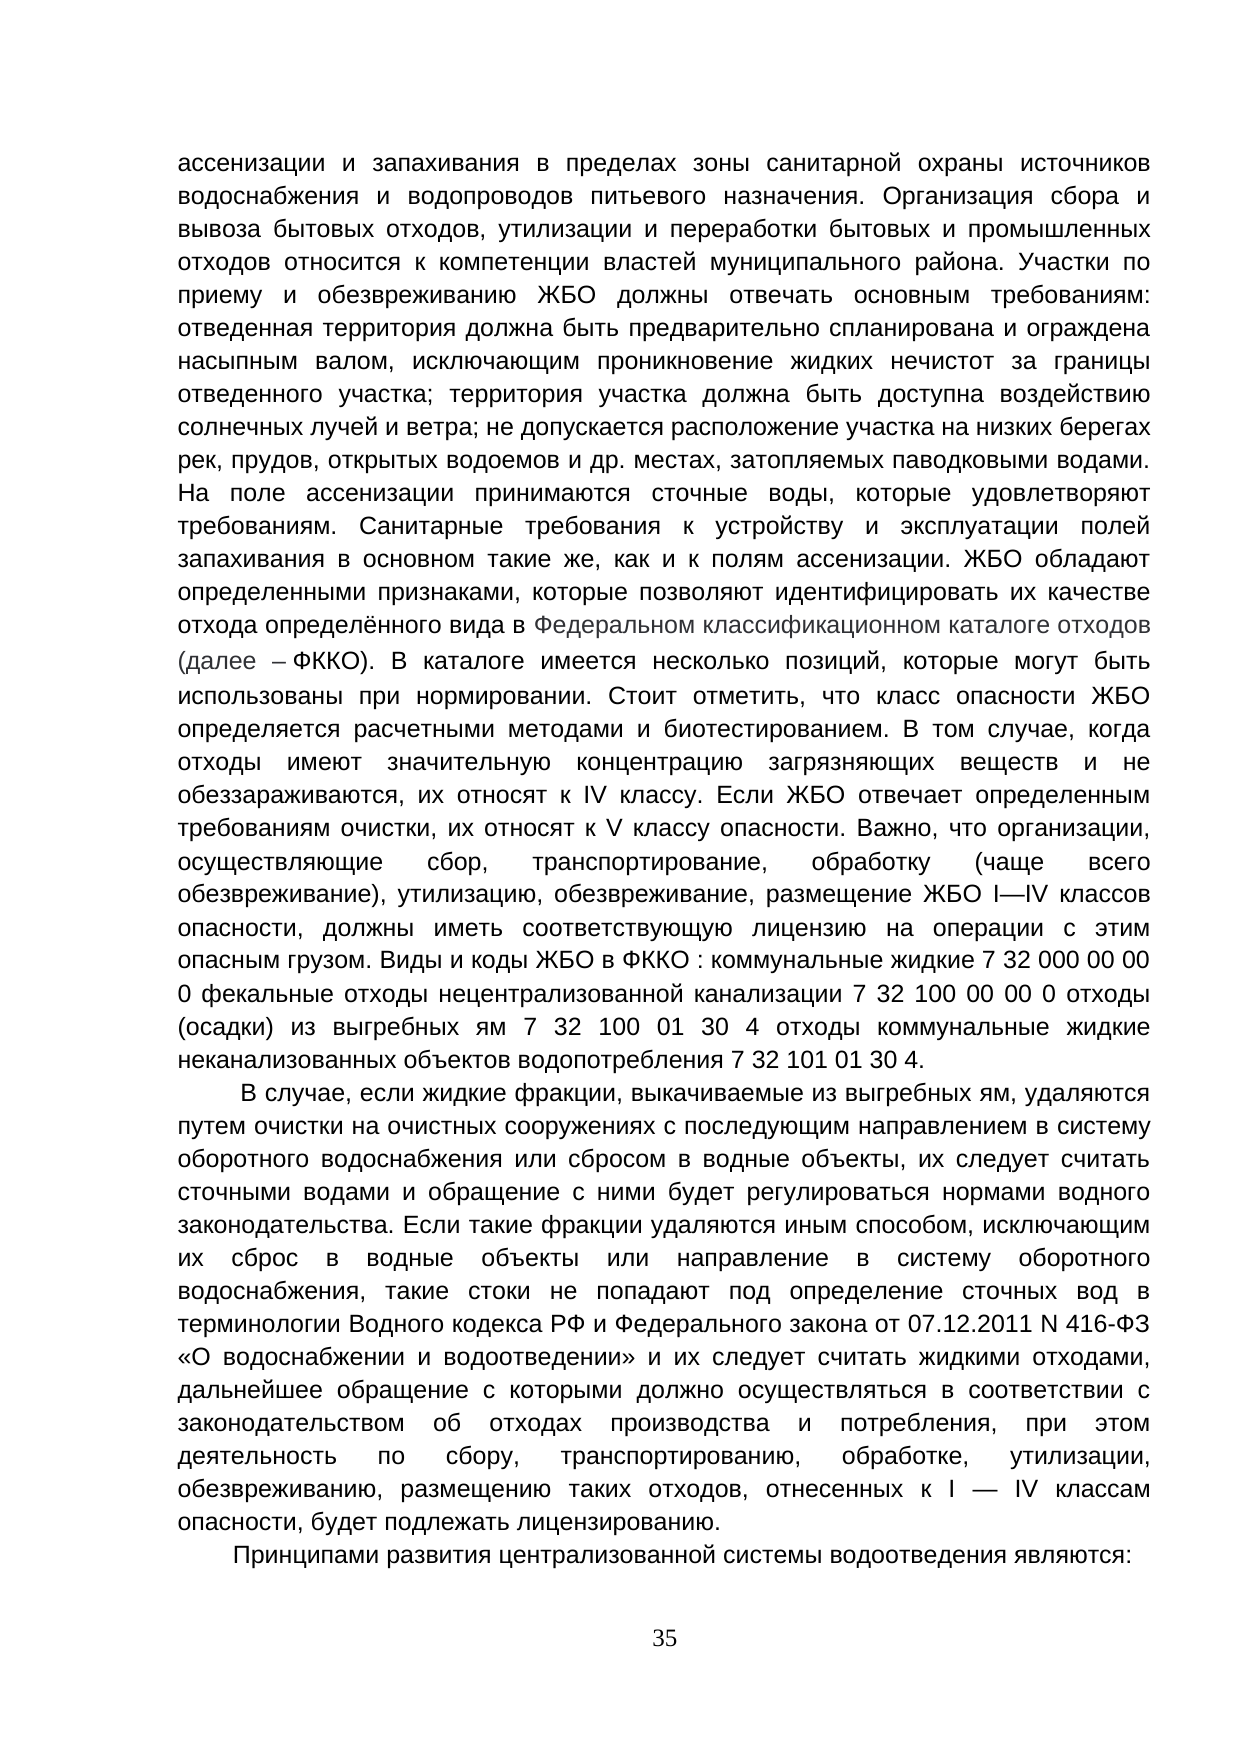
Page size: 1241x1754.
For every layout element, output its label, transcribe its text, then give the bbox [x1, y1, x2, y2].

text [177, 148, 1152, 1073]
text В случае, если жидкие фракции, выкачиваемые из выгребных ям, удаляются путем очистки на очистных сооружениях с последующим направлением в систему оборотного водоснабжения или сбросом в водные объекты, их следует считать сточными водами и обращение с ними будет регулироваться нормами водного законодательства. Если такие фракции удаляются иным способом, исключающим их сброс в водные объекты или направление в систему оборотного водоснабжения, такие стоки не попадают под определение сточных вод в терминологии Водного кодекса РФ и Федерального закона от 07.12.2011 N 416-ФЗ «О водоснабжении и водоотведении» и их следует считать жидкими отходами, дальнейшее обращение с которыми должно осуществляться в соответствии с законодательством об отходах производства и потребления, при этом деятельность по сбору, транспортированию, обработке, утилизации, обезвреживанию, размещению таких отходов, отнесенных к I — IV классам опасности, будет подлежать лицензированию. [177, 1078, 1152, 1536]
text Принципами развития централизованной системы водоотведения являются: [177, 1540, 1152, 1569]
